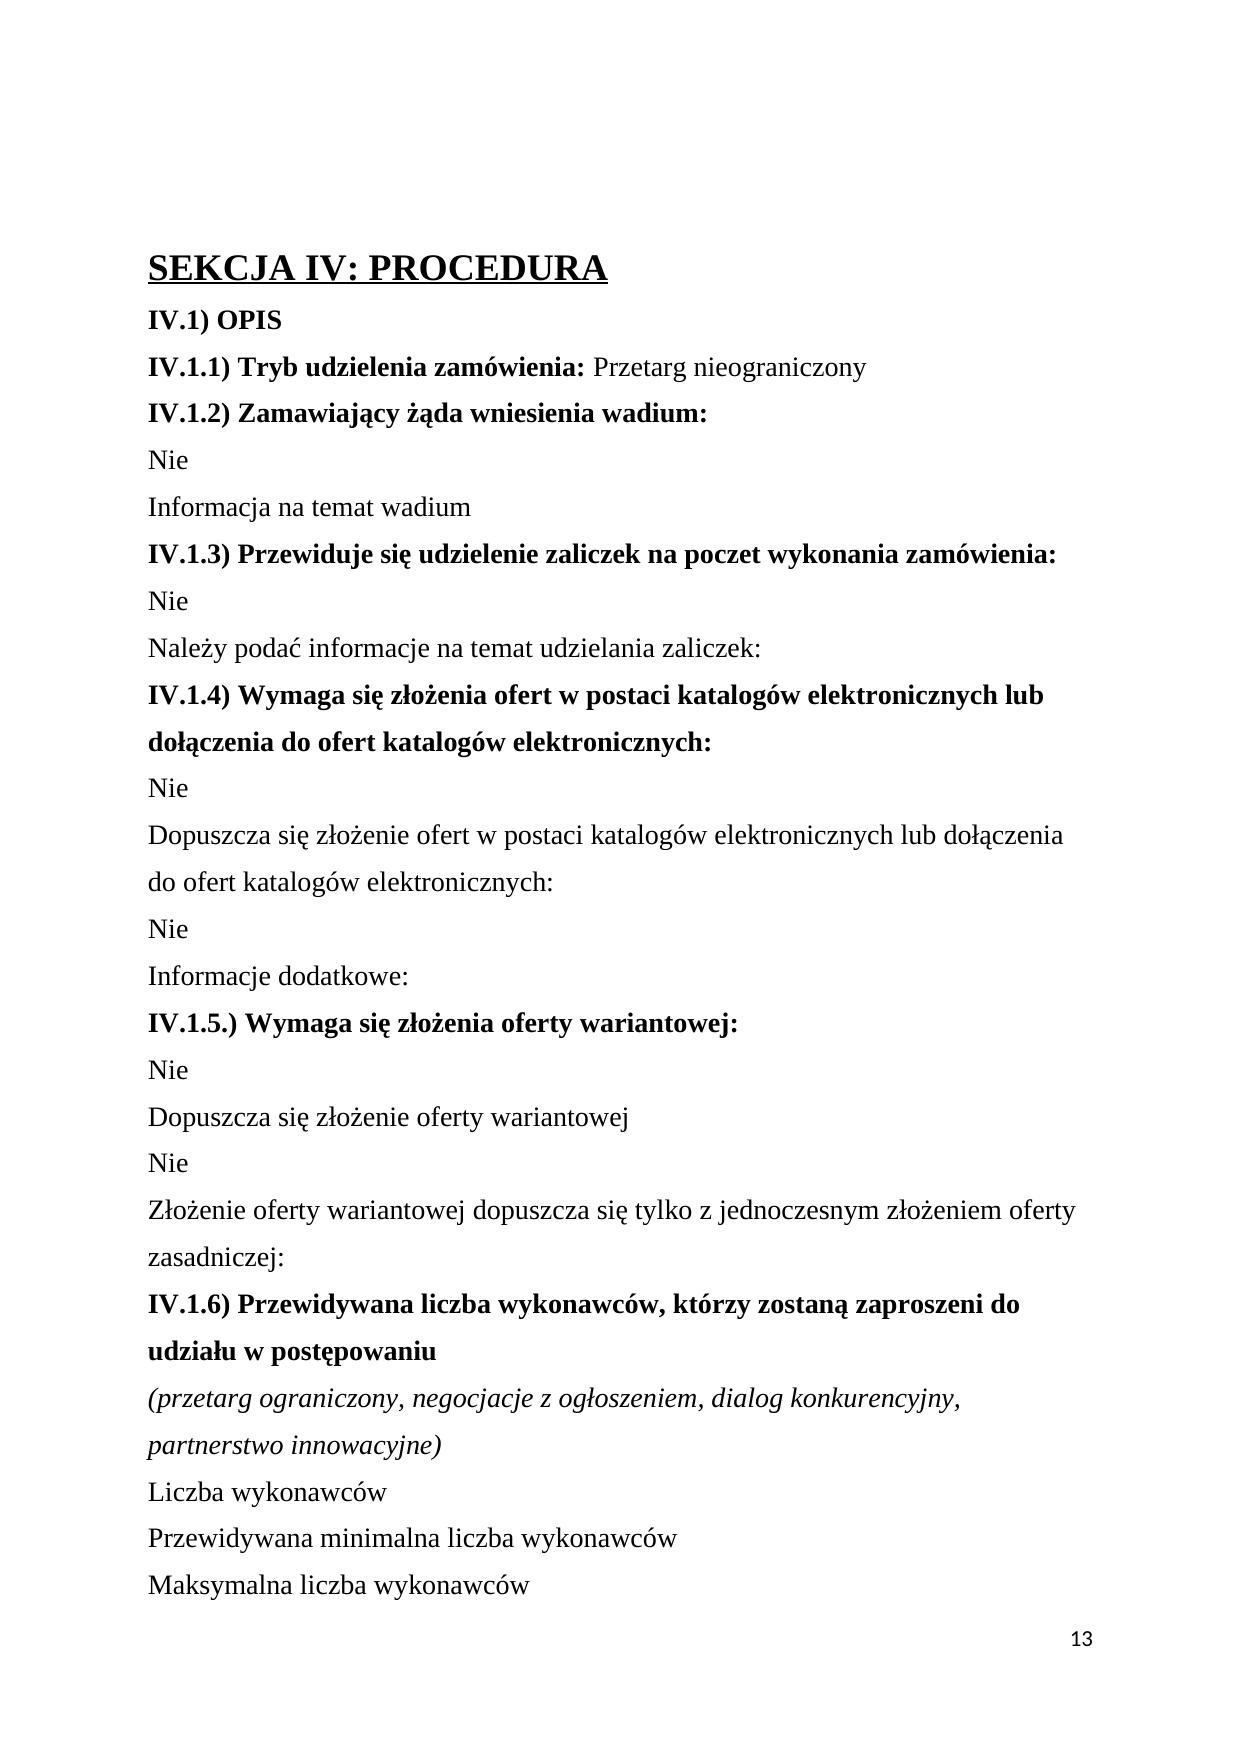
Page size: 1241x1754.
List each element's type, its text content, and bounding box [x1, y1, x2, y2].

text Nie Dopuszcza się złożenie ofert w postaci katalogów elektronicznych lub dołączenia do ofert katalogów elektronicznych: Nie Informacje dodatkowe: IV.1.5.) Wymaga się złożenia oferty wariantowej: [148, 757, 1093, 1038]
text IV.1) OPIS IV.1.1) Tryb udzielenia zamówienia: Przetarg nieograniczony IV.1.2) Zamawiający żąda wniesienia wadium: [148, 288, 1093, 429]
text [148, 1460, 1093, 1601]
text Nie Należy podać informacje na temat udzielania zaliczek: IV.1.4) Wymaga się złożenia ofert w postaci katalogów elektronicznych lub dołączenia do ofert katalogów elektronicznych: [148, 569, 1093, 757]
text Nie Dopuszcza się złożenie oferty wariantowej Nie Złożenie oferty wariantowej dopuszcza się tylko z jednoczesnym złożeniem oferty zasadniczej: IV.1.6) Przewidywana liczba wykonawców, którzy zostaną zaproszeni do udziału w postępowaniu (przetarg ograniczony, negocjacje z ogłoszeniem, dialog konkurencyjny, partnerstwo innowacyjne) [148, 1038, 1093, 1460]
text Nie Informacja na temat wadium IV.1.3) Przewiduje się udzielenie zaliczek na poczet wykonania zamówienia: [148, 429, 1093, 569]
text SEKCJA IV: PROCEDURA [148, 241, 1093, 288]
